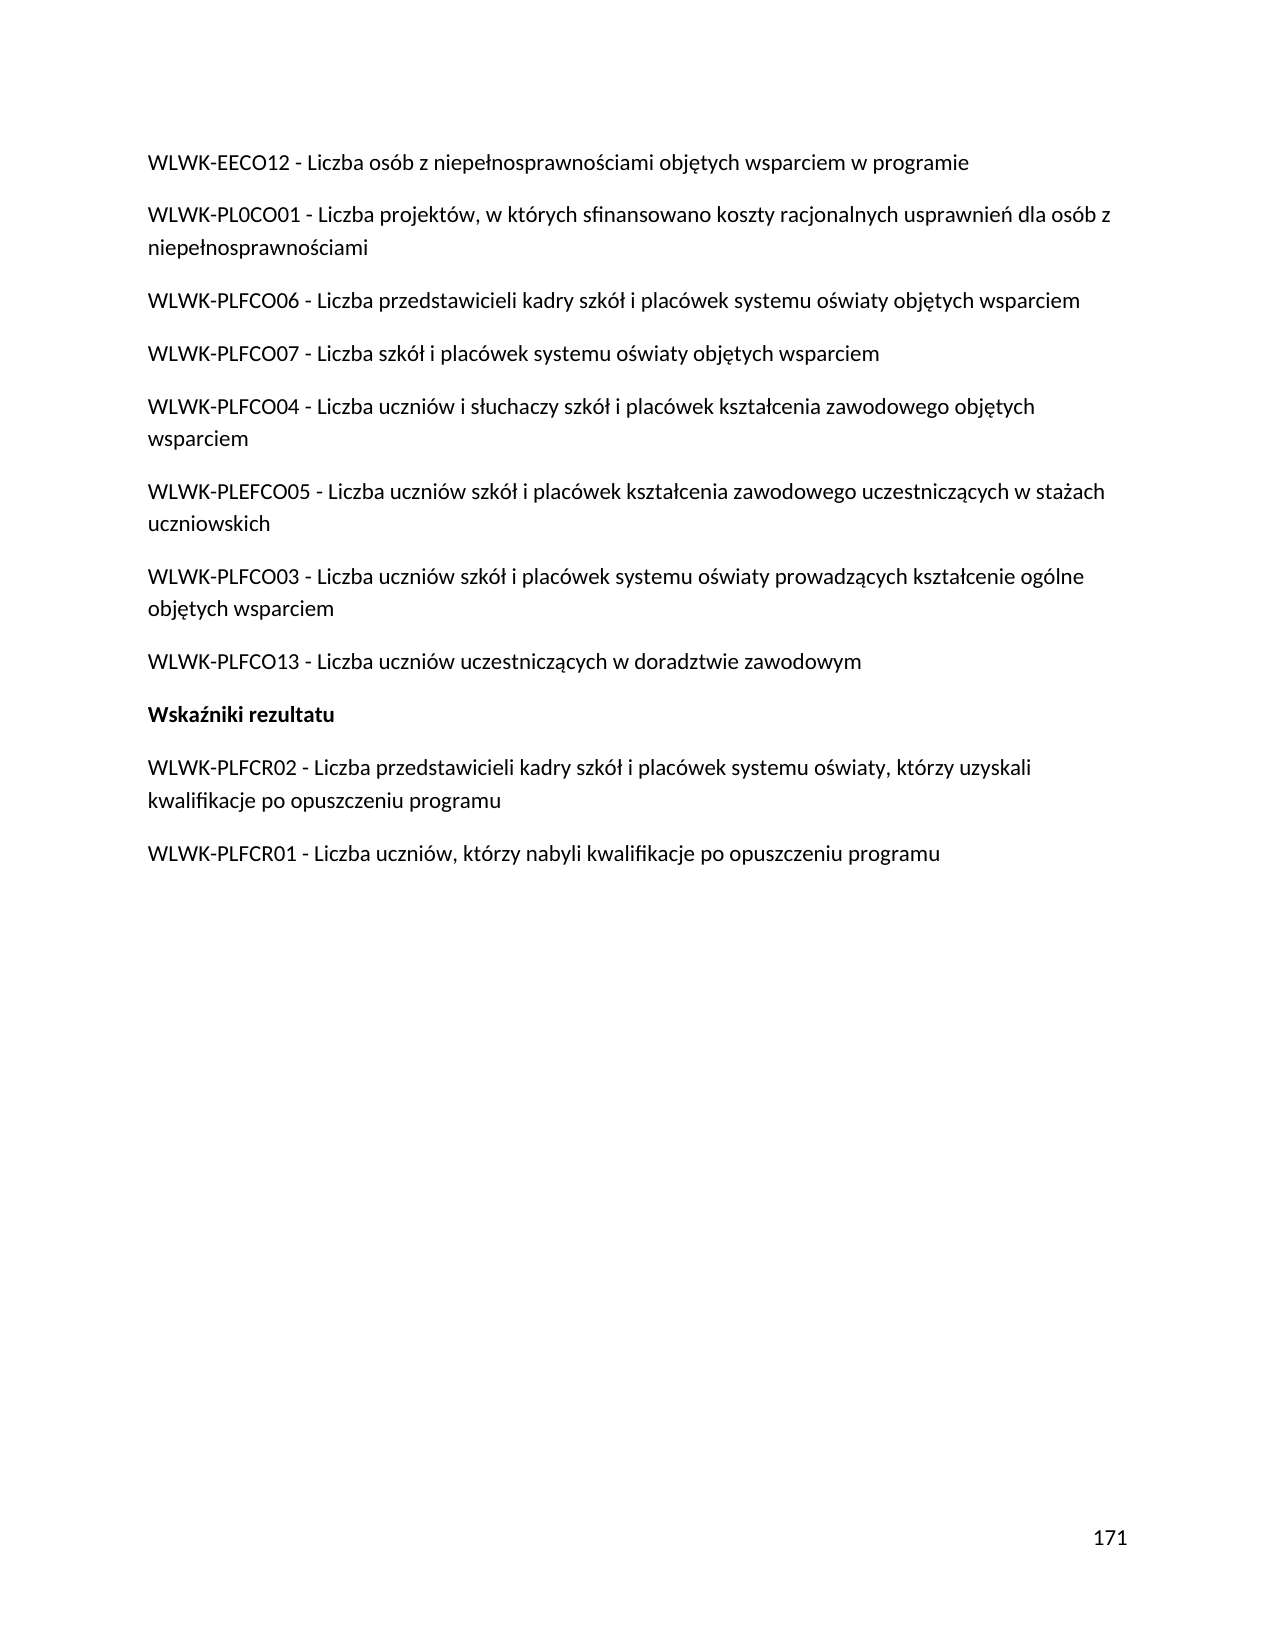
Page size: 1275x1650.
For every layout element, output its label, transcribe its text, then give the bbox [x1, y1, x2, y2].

text WLWK-PL0CO01 - Liczba projektów, w których sfinansowano koszty racjonalnych usprawnień dla osób z niepełnosprawnościami [148, 201, 1127, 261]
text WLWK-PLFCR01 - Liczba uczniów, którzy nabyli kwalifikacje po opuszczeniu programu [148, 839, 1127, 867]
text WLWK-PLFCR02 - Liczba przedstawicieli kadry szkół i placówek systemu oświaty, którzy uzyskali kwalifikacje po opuszczeniu programu [148, 753, 1127, 814]
text WLWK-PLFCO03 - Liczba uczniów szkół i placówek systemu oświaty prowadzących kształcenie ogólne objętych wsparciem [148, 562, 1127, 622]
text WLWK-PLFCO06 - Liczba przedstawicieli kadry szkół i placówek systemu oświaty objętych wsparciem [148, 286, 1127, 314]
text WLWK-PLEFCO05 - Liczba uczniów szkół i placówek kształcenia zawodowego uczestniczących w stażach uczniowskich [148, 477, 1127, 537]
text Wskaźniki rezultatu [148, 701, 1127, 728]
text WLWK-EECO12 - Liczba osób z niepełnosprawnościami objętych wsparciem w programie [148, 148, 1127, 176]
text WLWK-PLFCO13 - Liczba uczniów uczestniczących w doradztwie zawodowym [148, 647, 1127, 676]
text WLWK-PLFCO04 - Liczba uczniów i słuchaczy szkół i placówek kształcenia zawodowego objętych wsparciem [148, 392, 1127, 452]
text WLWK-PLFCO07 - Liczba szkół i placówek systemu oświaty objętych wsparciem [148, 339, 1127, 367]
